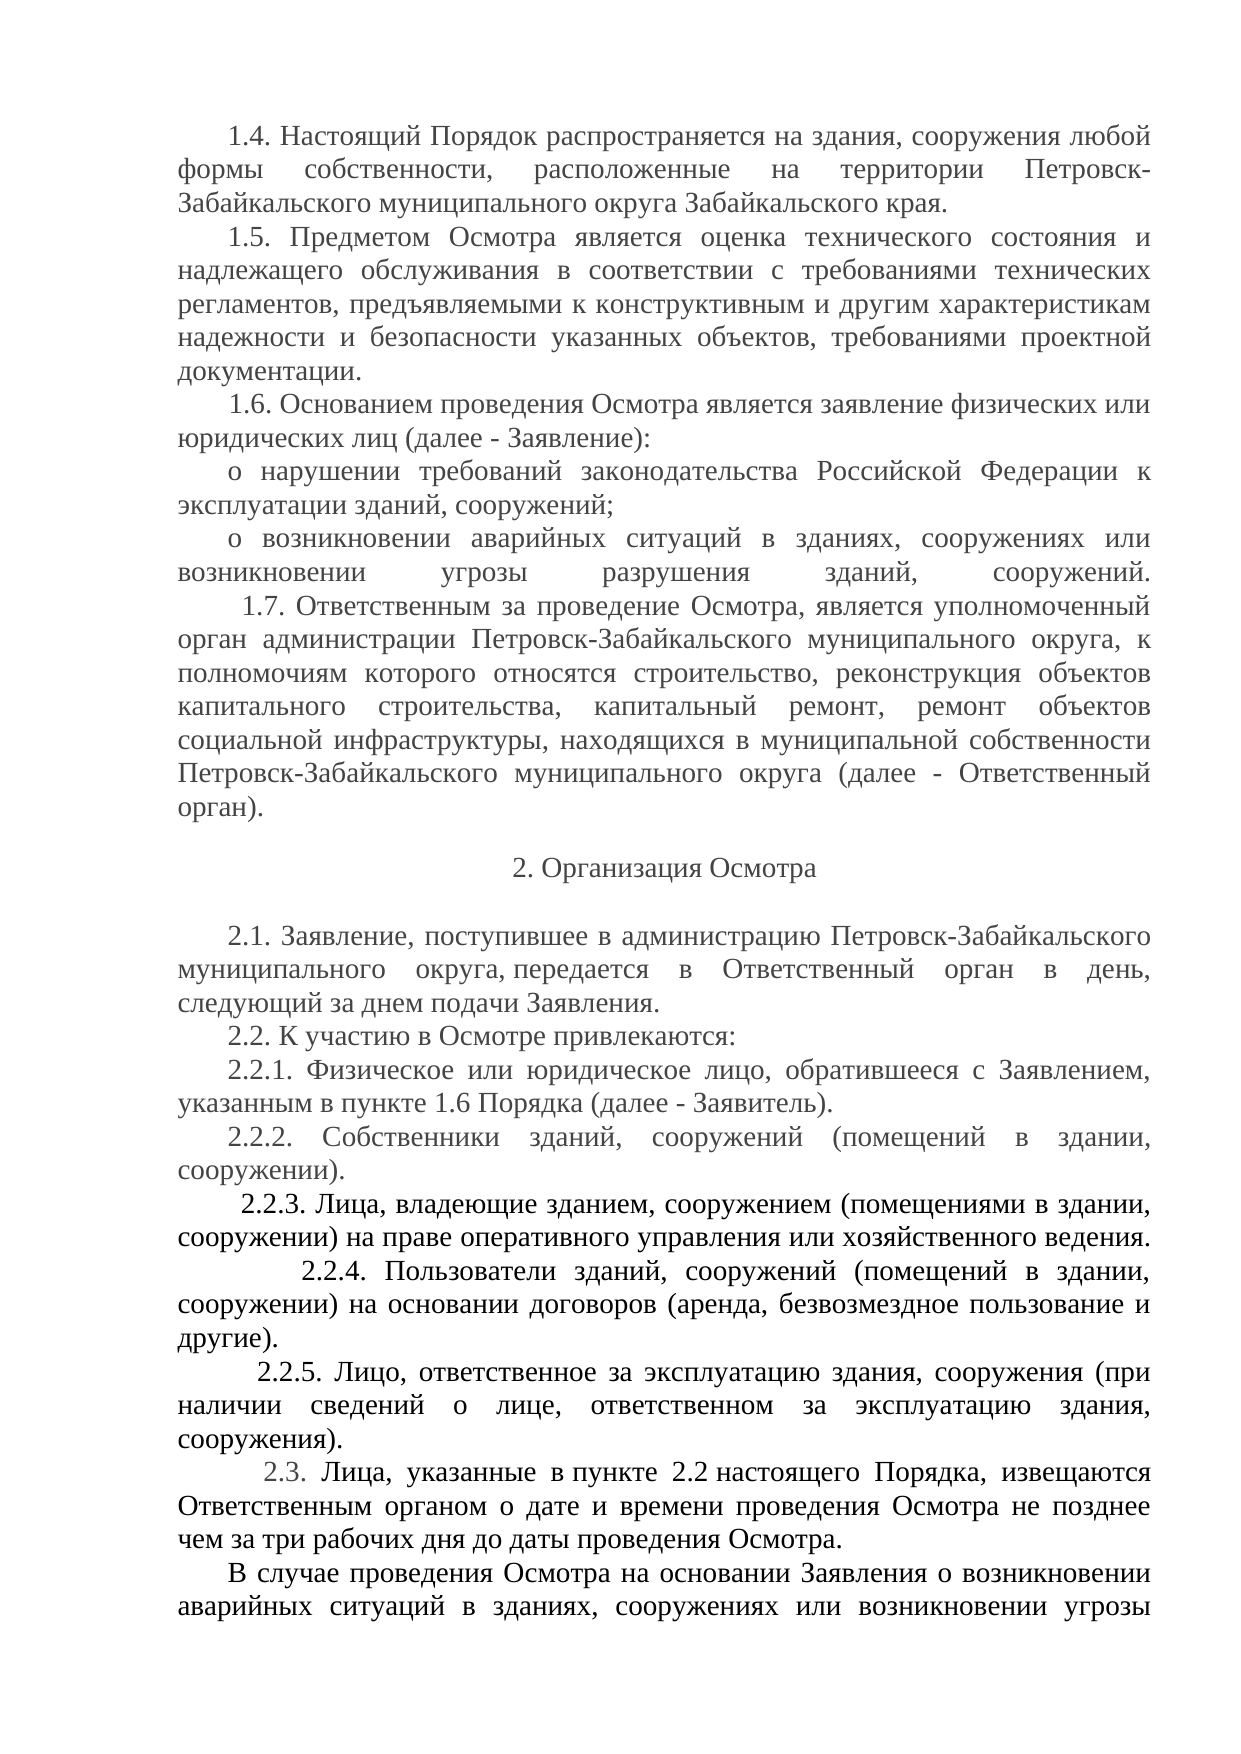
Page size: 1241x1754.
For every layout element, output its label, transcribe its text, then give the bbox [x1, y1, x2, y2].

text 2.1. Заявление, поступившее в администрацию Петровск-Забайкальского муниципального округа, передается в Ответственный орган в день, следующий за днем подачи Заявления. [177, 918, 1152, 1018]
text 2.2.1. Физическое или юридическое лицо, обратившееся с Заявлением, указанным в пункте 1.6 Порядка (далее - Заявитель). [177, 1052, 1152, 1119]
text 2. Организация Осмотра [177, 851, 1152, 884]
text 1.5. Предметом Осмотра является оценка технического состояния и надлежащего обслуживания в соответствии с требованиями технических регламентов, предъявляемыми к конструктивным и другим характеристикам надежности и безопасности указанных объектов, требованиями проектной документации. 1.6. Основанием проведения Осмотра является заявление физических или юридических лиц (далее - Заявление): [177, 219, 1152, 453]
text о нарушении требований законодательства Российской Федерации к эксплуатации зданий, сооружений; [177, 453, 1152, 521]
text о возникновении аварийных ситуаций в зданиях, сооружениях или возникновении угрозы разрушения зданий, сооружений. 1.7. Ответственным за проведение Осмотра, является уполномоченный орган администрации Петровск-Забайкальского муниципального округа, к полномочиям которого относятся строительство, реконструкция объектов капитального строительства, капитальный ремонт, ремонт объектов социальной инфраструктуры, находящихся в муниципальной собственности Петровск-Забайкальского муниципального округа (далее - Ответственный орган). [177, 521, 1152, 851]
text 2.2. К участию в Осмотре привлекаются: [177, 1018, 1152, 1052]
text 2.2.2. Собственники зданий, сооружений (помещений в здании, сооружении). 2.2.3. Лица, владеющие зданием, сооружением (помещениями в здании, сооружении) на праве оперативного управления или хозяйственного ведения. 2.2.4. Пользователи зданий, сооружений (помещений в здании, сооружении) на основании договоров (аренда, безвозмездное пользование и другие). 2.2.5. Лицо, ответственное за эксплуатацию здания, сооружения (при наличии сведений о лице, ответственном за эксплуатацию здания, сооружения). 2.3. Лица, указанные в пункте 2.2 настоящего Порядка, извещаются Ответственным органом о дате и времени проведения Осмотра не позднее чем за три рабочих дня до даты проведения Осмотра. [177, 1119, 1152, 1555]
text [177, 1555, 1152, 1622]
text 1.4. Настоящий Порядок распространяется на здания, сооружения любой формы собственности, расположенные на территории Петровск-Забайкальского муниципального округа Забайкальского края. [177, 118, 1152, 219]
